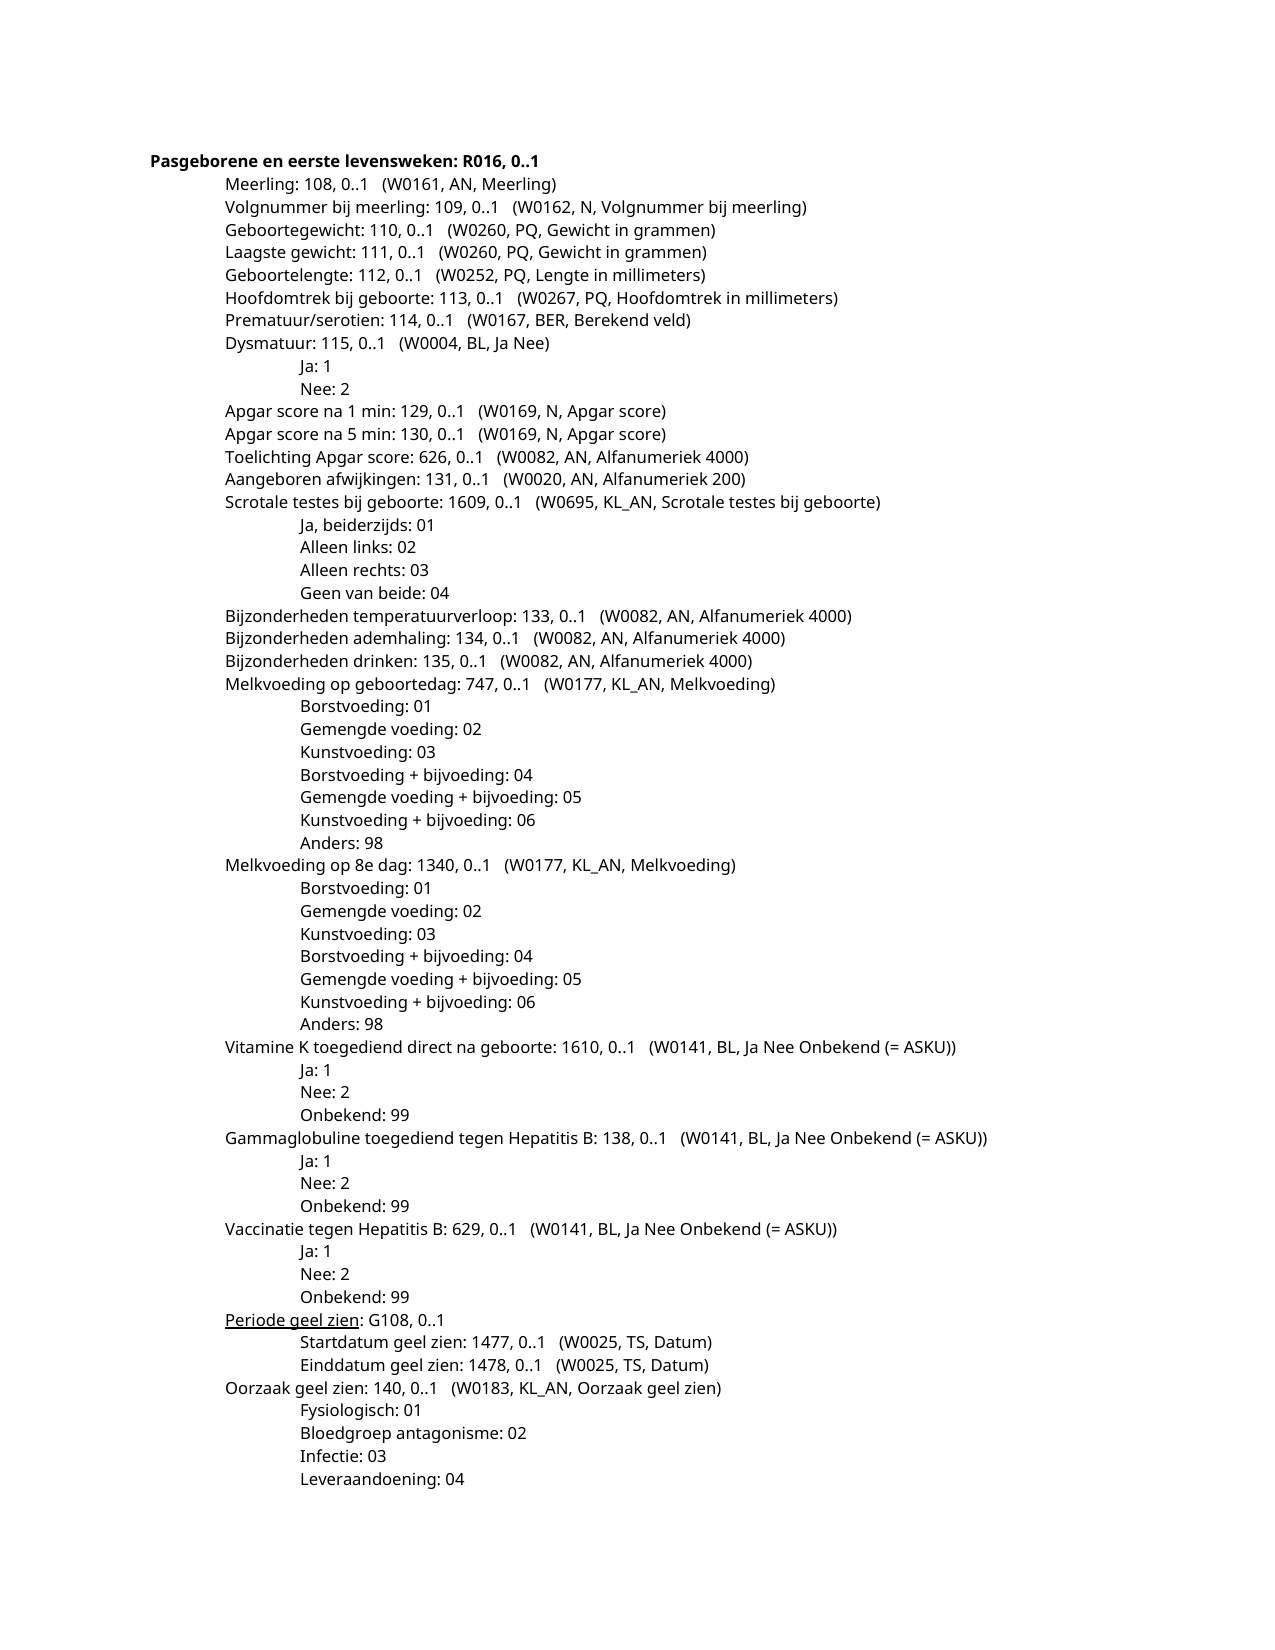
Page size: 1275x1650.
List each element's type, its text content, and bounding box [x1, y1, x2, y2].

text Bijzonderheden ademhaling: 134, 0..1 (W0082, AN, Alfanumeriek 4000) [150, 627, 1125, 649]
text Vitamine K toegediend direct na geboorte: 1610, 0..1 (W0141, BL, Ja Nee Onbekend (= ASKU)) [150, 1036, 1125, 1058]
text Aangeboren afwijkingen: 131, 0..1 (W0020, AN, Alfanumeriek 200) [150, 468, 1125, 491]
text Bijzonderheden drinken: 135, 0..1 (W0082, AN, Alfanumeriek 4000) [150, 649, 1125, 672]
text Ja: 1 [150, 1058, 1125, 1081]
text Kunstvoeding: 03 [150, 740, 1125, 763]
text Scrotale testes bij geboorte: 1609, 0..1 (W0695, KL_AN, Scrotale testes bij geboorte) [150, 491, 1125, 513]
text Hoofdomtrek bij geboorte: 113, 0..1 (W0267, PQ, Hoofdomtrek in millimeters) [150, 286, 1125, 309]
text Apgar score na 5 min: 130, 0..1 (W0169, N, Apgar score) [150, 422, 1125, 445]
text Pasgeborene en eerste levensweken: R016, 0..1 [150, 150, 1125, 173]
text Kunstvoeding: 03 [150, 922, 1125, 945]
text Startdatum geel zien: 1477, 0..1 (W0025, TS, Datum) [150, 1331, 1125, 1353]
text Volgnummer bij meerling: 109, 0..1 (W0162, N, Volgnummer bij meerling) [150, 195, 1125, 218]
text Geboortelengte: 112, 0..1 (W0252, PQ, Lengte in millimeters) [150, 263, 1125, 286]
text Geboortegewicht: 110, 0..1 (W0260, PQ, Gewicht in grammen) [150, 218, 1125, 241]
text Vaccinatie tegen Hepatitis B: 629, 0..1 (W0141, BL, Ja Nee Onbekend (= ASKU)) [150, 1217, 1125, 1240]
text Bijzonderheden temperatuurverloop: 133, 0..1 (W0082, AN, Alfanumeriek 4000) [150, 604, 1125, 627]
text Ja, beiderzijds: 01 [150, 513, 1125, 536]
text Melkvoeding op 8e dag: 1340, 0..1 (W0177, KL_AN, Melkvoeding) [150, 854, 1125, 877]
text Gammaglobuline toegediend tegen Hepatitis B: 138, 0..1 (W0141, BL, Ja Nee Onbekend (= ASKU)) [150, 1126, 1125, 1149]
text Oorzaak geel zien: 140, 0..1 (W0183, KL_AN, Oorzaak geel zien) [150, 1376, 1125, 1399]
text Dysmatuur: 115, 0..1 (W0004, BL, Ja Nee) [150, 332, 1125, 354]
text Kunstvoeding + bijvoeding: 06 [150, 808, 1125, 831]
text Apgar score na 1 min: 129, 0..1 (W0169, N, Apgar score) [150, 400, 1125, 422]
text Laagste gewicht: 111, 0..1 (W0260, PQ, Gewicht in grammen) [150, 241, 1125, 263]
text Anders: 98 [150, 831, 1125, 854]
text Meerling: 108, 0..1 (W0161, AN, Meerling) [150, 173, 1125, 195]
text Ja: 1 [150, 354, 1125, 377]
text Bloedgroep antagonisme: 02 [150, 1422, 1125, 1444]
text Onbekend: 99 [150, 1104, 1125, 1126]
text Fysiologisch: 01 [150, 1399, 1125, 1422]
text Geen van beide: 04 [150, 581, 1125, 604]
text Onbekend: 99 [150, 1194, 1125, 1217]
text Infectie: 03 [150, 1444, 1125, 1467]
text Toelichting Apgar score: 626, 0..1 (W0082, AN, Alfanumeriek 4000) [150, 445, 1125, 468]
text Borstvoeding: 01 [150, 695, 1125, 718]
text Periode geel zien: G108, 0..1 [150, 1308, 1125, 1331]
text Prematuur/serotien: 114, 0..1 (W0167, BER, Berekend veld) [150, 309, 1125, 332]
text Onbekend: 99 [150, 1285, 1125, 1308]
text Nee: 2 [150, 1263, 1125, 1285]
text Melkvoeding op geboortedag: 747, 0..1 (W0177, KL_AN, Melkvoeding) [150, 672, 1125, 695]
text Gemengde voeding + bijvoeding: 05 [150, 786, 1125, 808]
text Alleen rechts: 03 [150, 559, 1125, 581]
text Kunstvoeding + bijvoeding: 06 [150, 990, 1125, 1013]
text Ja: 1 [150, 1149, 1125, 1172]
text Nee: 2 [150, 1172, 1125, 1194]
text Alleen links: 02 [150, 536, 1125, 559]
text Borstvoeding: 01 [150, 877, 1125, 899]
text Leveraandoening: 04 [150, 1467, 1125, 1490]
text Einddatum geel zien: 1478, 0..1 (W0025, TS, Datum) [150, 1353, 1125, 1376]
text Gemengde voeding + bijvoeding: 05 [150, 967, 1125, 990]
text Ja: 1 [150, 1240, 1125, 1263]
text Borstvoeding + bijvoeding: 04 [150, 763, 1125, 786]
text Nee: 2 [150, 377, 1125, 400]
text Gemengde voeding: 02 [150, 718, 1125, 740]
text Gemengde voeding: 02 [150, 899, 1125, 922]
text Borstvoeding + bijvoeding: 04 [150, 945, 1125, 967]
text Nee: 2 [150, 1081, 1125, 1104]
text Anders: 98 [150, 1013, 1125, 1036]
